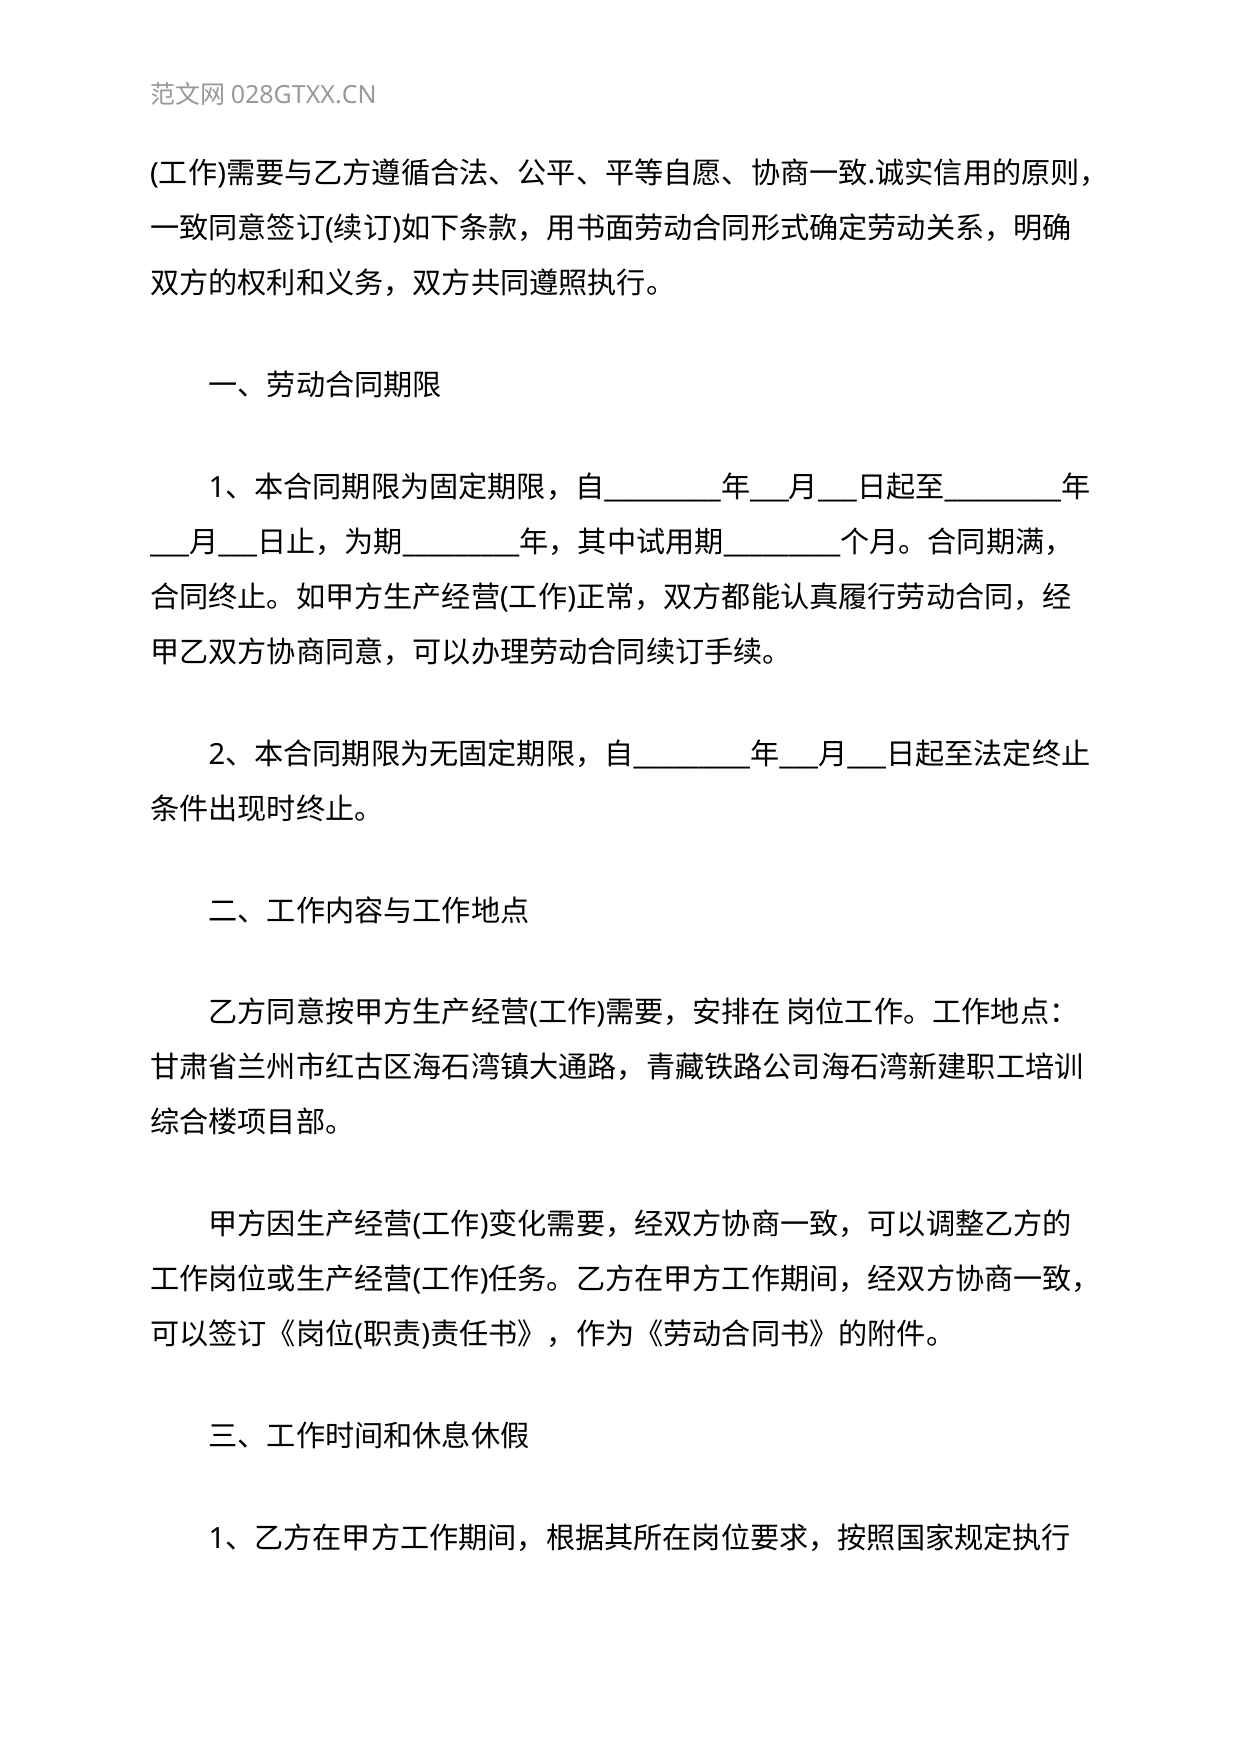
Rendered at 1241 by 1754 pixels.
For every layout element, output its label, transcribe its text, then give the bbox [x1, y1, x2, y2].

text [150, 150, 1090, 302]
text 甲方因生产经营(工作)变化需要，经双方协商一致，可以调整乙方的工作岗位或生产经营(工作)任务。乙方在甲方工作期间，经双方协商一致，可以签订《岗位(职责)责任书》，作为《劳动合同书》的附件。 [150, 1201, 1090, 1353]
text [150, 1514, 1090, 1557]
text 2、本合同期限为无固定期限，自_________年___月___日起至法定终止条件出现时终止。 [150, 730, 1090, 828]
text 二、工作内容与工作地点 [150, 887, 1090, 929]
text 一、劳动合同期限 [150, 362, 1090, 404]
text 乙方同意按甲方生产经营(工作)需要，安排在 岗位工作。工作地点： 甘肃省兰州市红古区海石湾镇大通路，青藏铁路公司海石湾新建职工培训综合楼项目部。 [150, 989, 1090, 1141]
text 1、本合同期限为固定期限，自_________年___月___日起至_________年___月___日止，为期_________年，其中试用期_________个月。合同期满，合同终止。如甲方生产经营(工作)正常，双方都能认真履行劳动合同，经甲乙双方协商同意，可以办理劳动合同续订手续。 [150, 463, 1090, 671]
text 三、工作时间和休息休假 [150, 1412, 1090, 1455]
